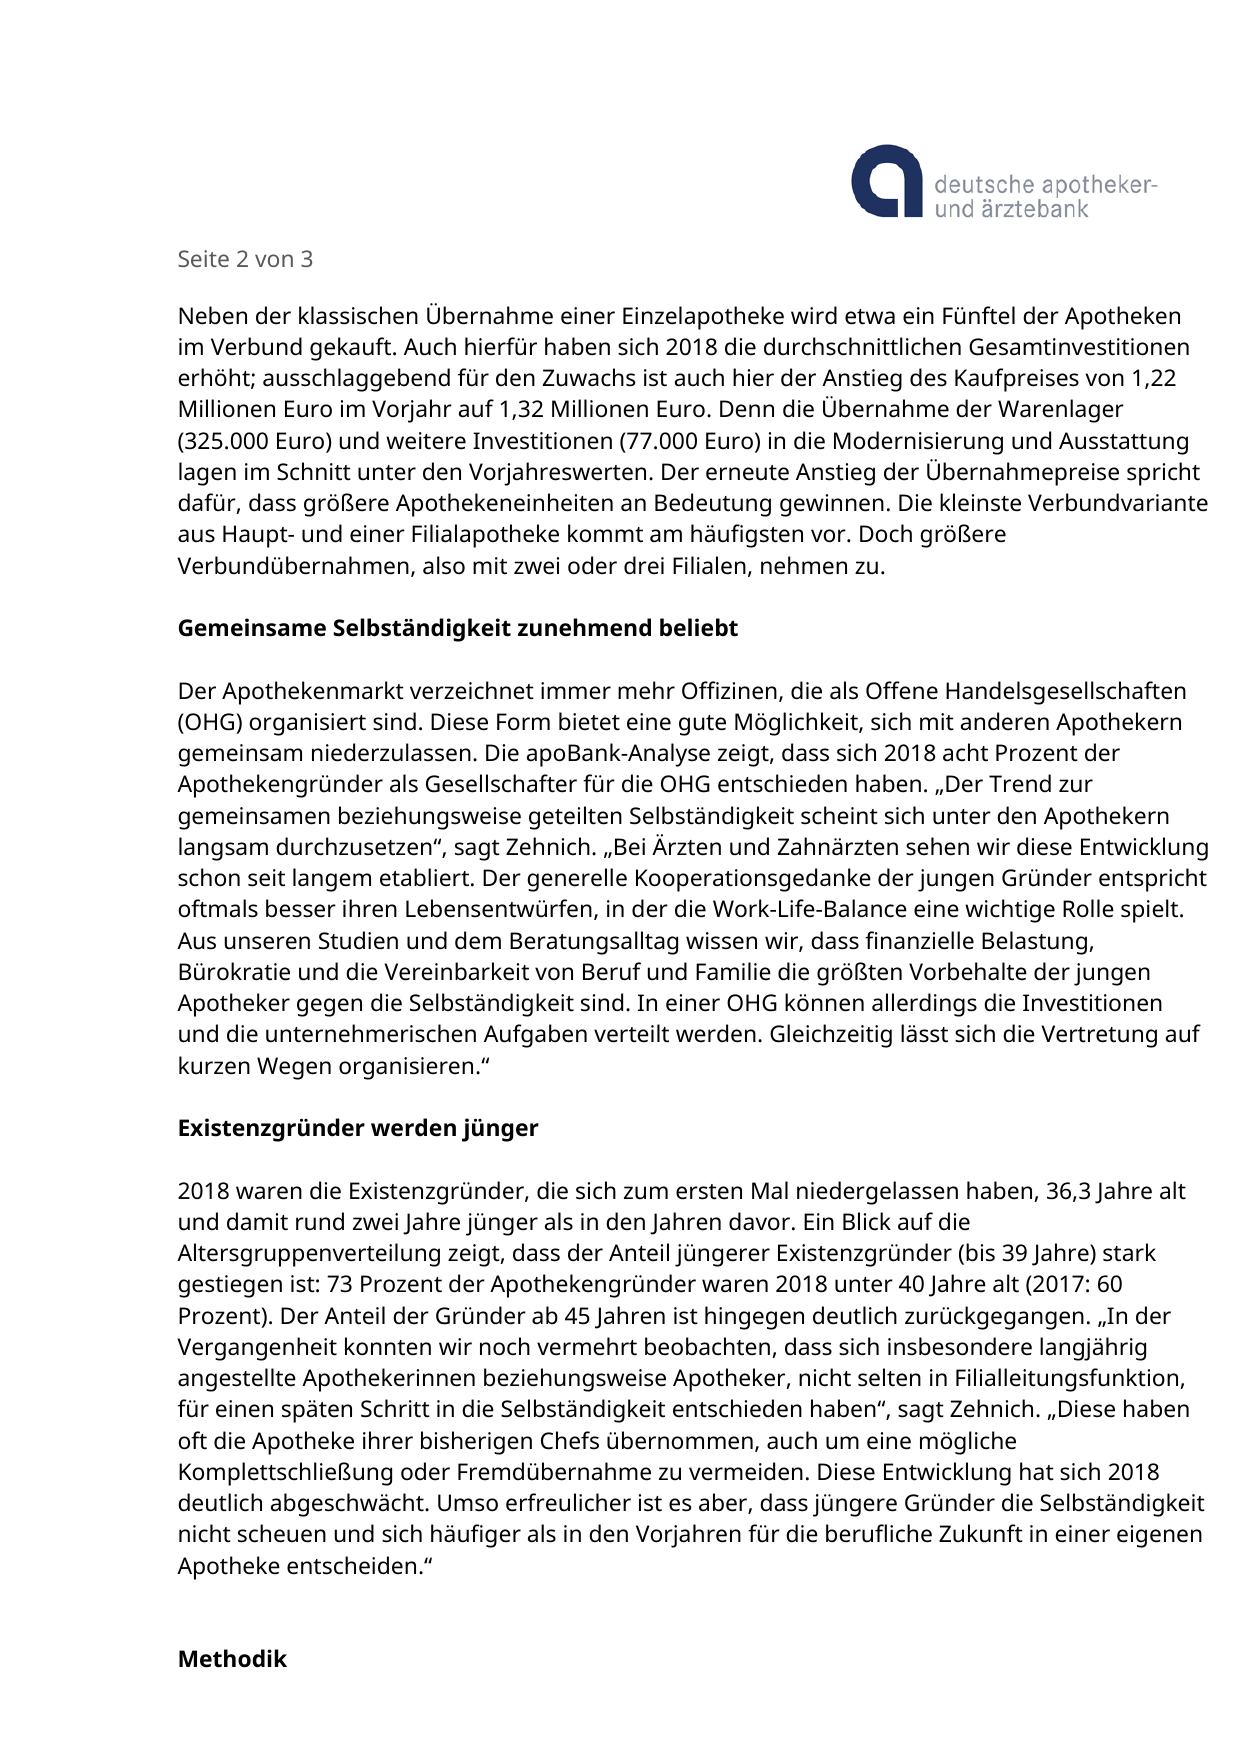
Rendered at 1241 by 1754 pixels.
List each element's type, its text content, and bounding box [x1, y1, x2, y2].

text Gemeinsame Selbständigkeit zunehmend beliebt [177, 612, 1211, 643]
text Neben der klassischen Übernahme einer Einzelapotheke wird etwa ein Fünftel der Apotheken im Verbund gekauft. Auch hierfür haben sich 2018 die durchschnittlichen Gesamtinvestitionen erhöht; ausschlaggebend für den Zuwachs ist auch hier der Anstieg des Kaufpreises von 1,22 Millionen Euro im Vorjahr auf 1,32 Millionen Euro. Denn die Übernahme der Warenlager (325.000 Euro) und weitere Investitionen (77.000 Euro) in die Modernisierung und Ausstattung lagen im Schnitt unter den Vorjahreswerten. Der erneute Anstieg der Übernahmepreise spricht dafür, dass größere Apothekeneinheiten an Bedeutung gewinnen. Die kleinste Verbundvariante aus Haupt- und einer Filialapotheke kommt am häufigsten vor. Doch größere Verbundübernahmen, also mit zwei oder drei Filialen, nehmen zu. [177, 300, 1211, 581]
text Methodik [177, 1643, 1137, 1675]
picture [850, 144, 1158, 218]
text Existenzgründer werden jünger [177, 1112, 1211, 1143]
text Der Apothekenmarkt verzeichnet immer mehr Offizinen, die als Offene Handelsgesellschaften (OHG) organisiert sind. Diese Form bietet eine gute Möglichkeit, sich mit anderen Apothekern gemeinsam niederzulassen. Die apoBank-Analyse zeigt, dass sich 2018 acht Prozent der Apothekengründer als Gesellschafter für die OHG entschieden haben. „Der Trend zur gemeinsamen beziehungsweise geteilten Selbständigkeit scheint sich unter den Apothekern langsam durchzusetzen“, sagt Zehnich. „Bei Ärzten und Zahnärzten sehen wir diese Entwicklung schon seit langem etabliert. Der generelle Kooperationsgedanke der jungen Gründer entspricht oftmals besser ihren Lebensentwürfen, in der die Work-Life-Balance eine wichtige Rolle spielt. Aus unseren Studien und dem Beratungsalltag wissen wir, dass finanzielle Belastung, Bürokratie und die Vereinbarkeit von Beruf und Familie die größten Vorbehalte der jungen Apotheker gegen die Selbständigkeit sind. In einer OHG können allerdings die Investitionen und die unternehmerischen Aufgaben verteilt werden. Gleichzeitig lässt sich die Vertretung auf kurzen Wegen organisieren.“ [177, 675, 1211, 1081]
text 2018 waren die Existenzgründer, die sich zum ersten Mal niedergelassen haben, 36,3 Jahre alt und damit rund zwei Jahre jünger als in den Jahren davor. Ein Blick auf die Altersgruppenverteilung zeigt, dass der Anteil jüngerer Existenzgründer (bis 39 Jahre) stark gestiegen ist: 73 Prozent der Apothekengründer waren 2018 unter 40 Jahre alt (2017: 60 Prozent). Der Anteil der Gründer ab 45 Jahren ist hingegen deutlich zurückgegangen. „In der Vergangenheit konnten wir noch vermehrt beobachten, dass sich insbesondere langjährig angestellte Apothekerinnen beziehungsweise Apotheker, nicht selten in Filialleitungsfunktion, für einen späten Schritt in die Selbständigkeit entschieden haben“, sagt Zehnich. „Diese haben oft die Apotheke ihrer bisherigen Chefs übernommen, auch um eine mögliche Komplettschließung oder Fremdübernahme zu vermeiden. Diese Entwicklung hat sich 2018 deutlich abgeschwächt. Umso erfreulicher ist es aber, dass jüngere Gründer die Selbständigkeit nicht scheuen und sich häufiger als in den Vorjahren für die berufliche Zukunft in einer eigenen Apotheke entscheiden.“ [177, 1175, 1211, 1581]
